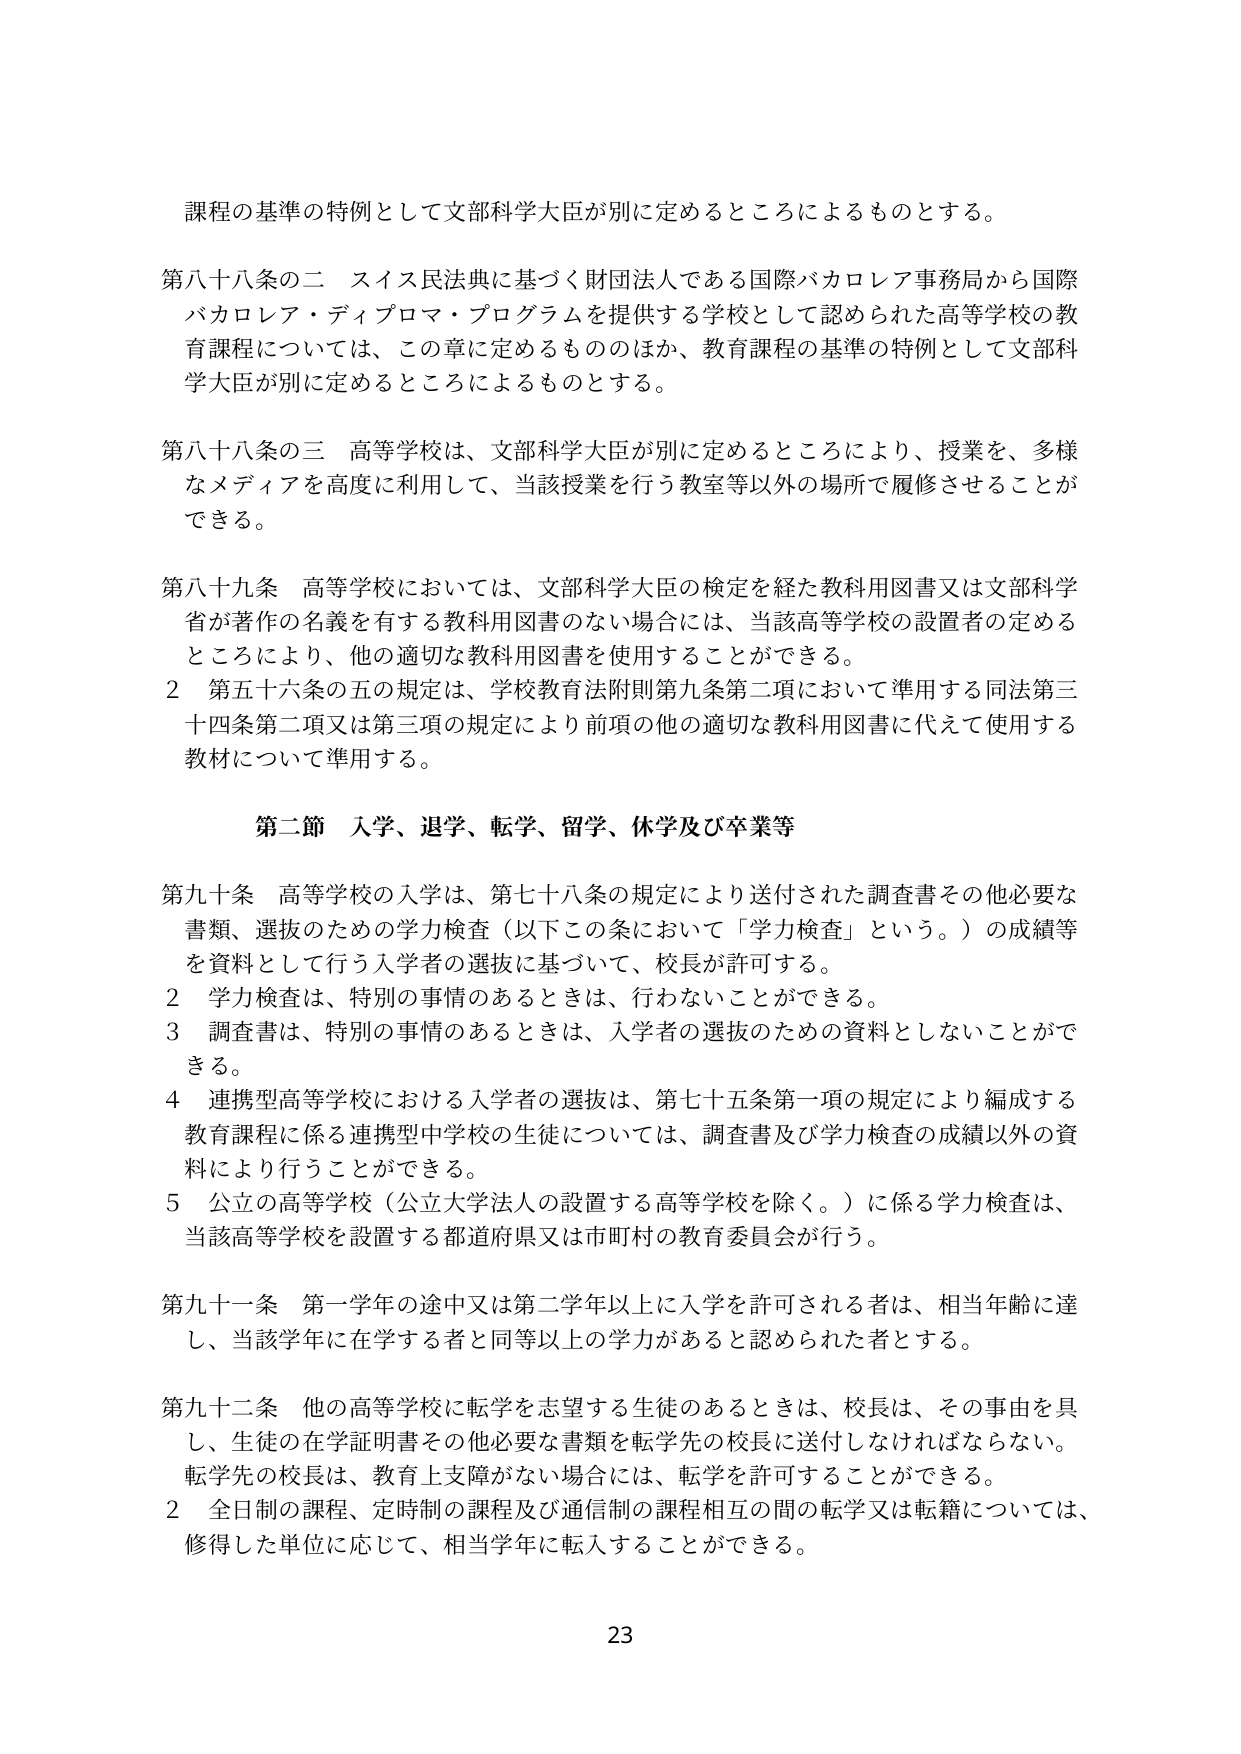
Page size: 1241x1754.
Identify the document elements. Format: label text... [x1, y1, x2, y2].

text 第九十条 高等学校の入学は、第七十八条の規定により送付された調査書その他必要な書類、選抜のための学力検査（以下この条において「学力検査」という。）の成績等を資料として行う入学者の選抜に基づいて、校長が許可する。 [161, 877, 1079, 979]
text ４ 連携型高等学校における入学者の選抜は、第七十五条第一項の規定により編成する教育課程に係る連携型中学校の生徒については、調査書及び学力検査の成績以外の資料により行うことができる。 [161, 1082, 1079, 1184]
text 第八十八条の三 高等学校は、文部科学大臣が別に定めるところにより、授業を、多様なメディアを高度に利用して、当該授業を行う教室等以外の場所で履修させることができる。 [161, 433, 1079, 535]
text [161, 194, 1079, 228]
text 第八十八条の二 スイス民法典に基づく財団法人である国際バカロレア事務局から国際バカロレア・ディプロマ・プログラムを提供する学校として認められた高等学校の教育課程については、この章に定めるもののほか、教育課程の基準の特例として文部科学大臣が別に定めるところによるものとする。 [161, 262, 1079, 399]
text ２ 全日制の課程、定時制の課程及び通信制の課程相互の間の転学又は転籍については、修得した単位に応じて、相当学年に転入することができる。 [161, 1492, 1079, 1560]
text ３ 調査書は、特別の事情のあるときは、入学者の選抜のための資料としないことができる。 [161, 1014, 1079, 1082]
text 第二節 入学、退学、転学、留学、休学及び卒業等 [253, 809, 1079, 843]
text ２ 学力検査は、特別の事情のあるときは、行わないことができる。 [161, 979, 1079, 1014]
text ２ 第五十六条の五の規定は、学校教育法附則第九条第二項において準用する同法第三十四条第二項又は第三項の規定により前項の他の適切な教科用図書に代えて使用する教材について準用する。 [161, 672, 1079, 774]
text 第八十九条 高等学校においては、文部科学大臣の検定を経た教科用図書又は文部科学省が著作の名義を有する教科用図書のない場合には、当該高等学校の設置者の定めるところにより、他の適切な教科用図書を使用することができる。 [161, 569, 1079, 672]
text 第九十二条 他の高等学校に転学を志望する生徒のあるときは、校長は、その事由を具し、生徒の在学証明書その他必要な書類を転学先の校長に送付しなければならない。転学先の校長は、教育上支障がない場合には、転学を許可することができる。 [161, 1389, 1079, 1492]
text ５ 公立の高等学校（公立大学法人の設置する高等学校を除く。）に係る学力検査は、当該高等学校を設置する都道府県又は市町村の教育委員会が行う。 [161, 1184, 1079, 1253]
text 第九十一条 第一学年の途中又は第二学年以上に入学を許可される者は、相当年齢に達し、当該学年に在学する者と同等以上の学力があると認められた者とする。 [161, 1287, 1079, 1355]
